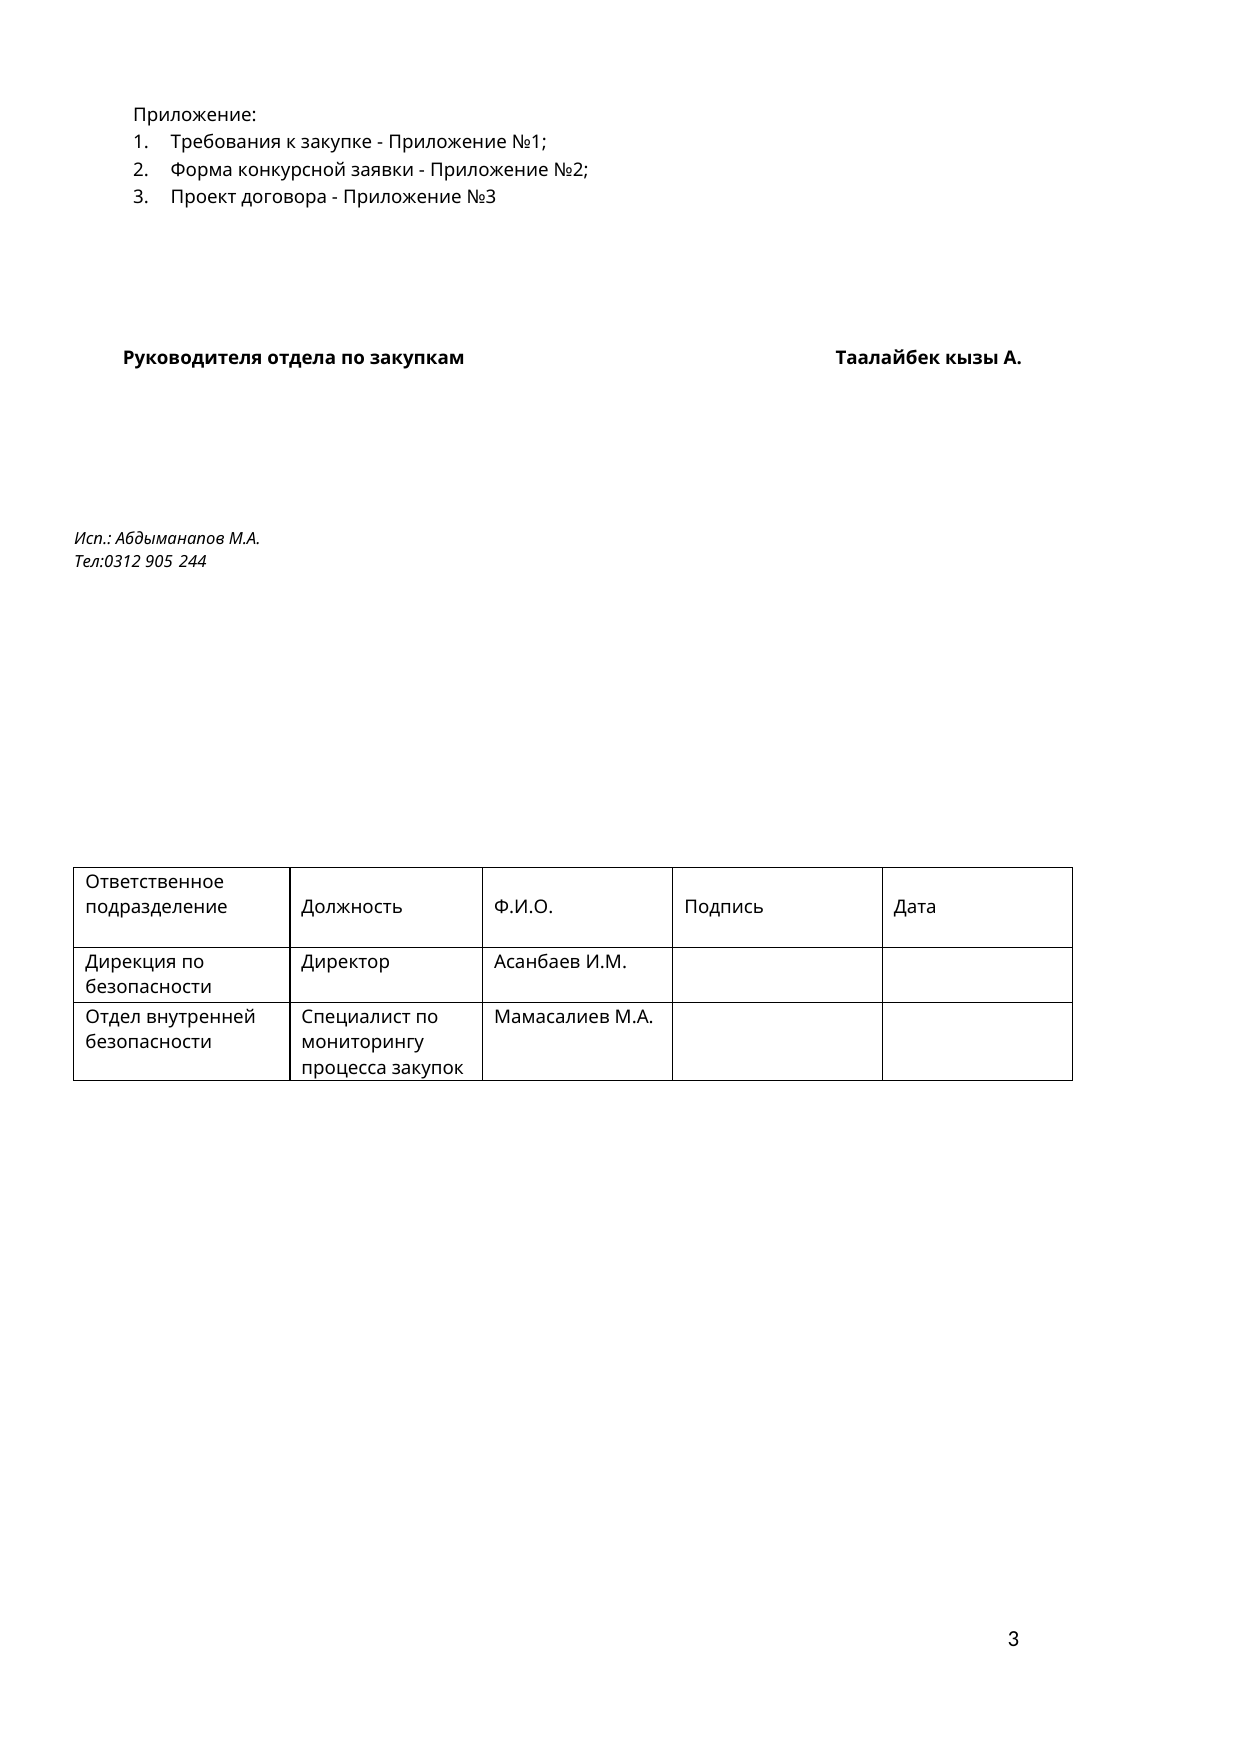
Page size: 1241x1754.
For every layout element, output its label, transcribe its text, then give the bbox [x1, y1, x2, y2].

table_cell [673, 948, 882, 1002]
list Проект договора - Приложение №3 [133, 184, 1152, 209]
text Руководителя отдела по закупкам Таалайбек кызы А. [74, 344, 1152, 369]
table_header Ф.И.О. [483, 868, 672, 947]
table_cell Специалист по мониторингу процесса закупок [291, 1003, 482, 1080]
table_header Дата [883, 868, 1072, 947]
table_cell Директор [291, 948, 482, 1002]
text Исп.: Абдыманапов М.А. [74, 527, 1152, 549]
table_cell Дирекция по безопасности [74, 948, 289, 1002]
table_cell [673, 1003, 882, 1080]
table_cell Асанбаев И.М. [483, 948, 672, 1002]
table_header Должность [291, 868, 482, 947]
list Форма конкурсной заявки - Приложение №2; [133, 156, 1152, 182]
list Требования к закупке - Приложение №1; [133, 129, 1152, 154]
table_cell [883, 948, 1072, 1002]
table_cell Мамасалиев М.А. [483, 1003, 672, 1080]
table_header Подпись [673, 868, 882, 947]
list Приложение: [133, 101, 1152, 127]
table_header Ответственное подразделение [74, 868, 289, 947]
text Тел:0312 905 244 [74, 549, 1152, 572]
table_cell [883, 1003, 1072, 1080]
table_cell Отдел внутренней безопасности [74, 1003, 289, 1080]
